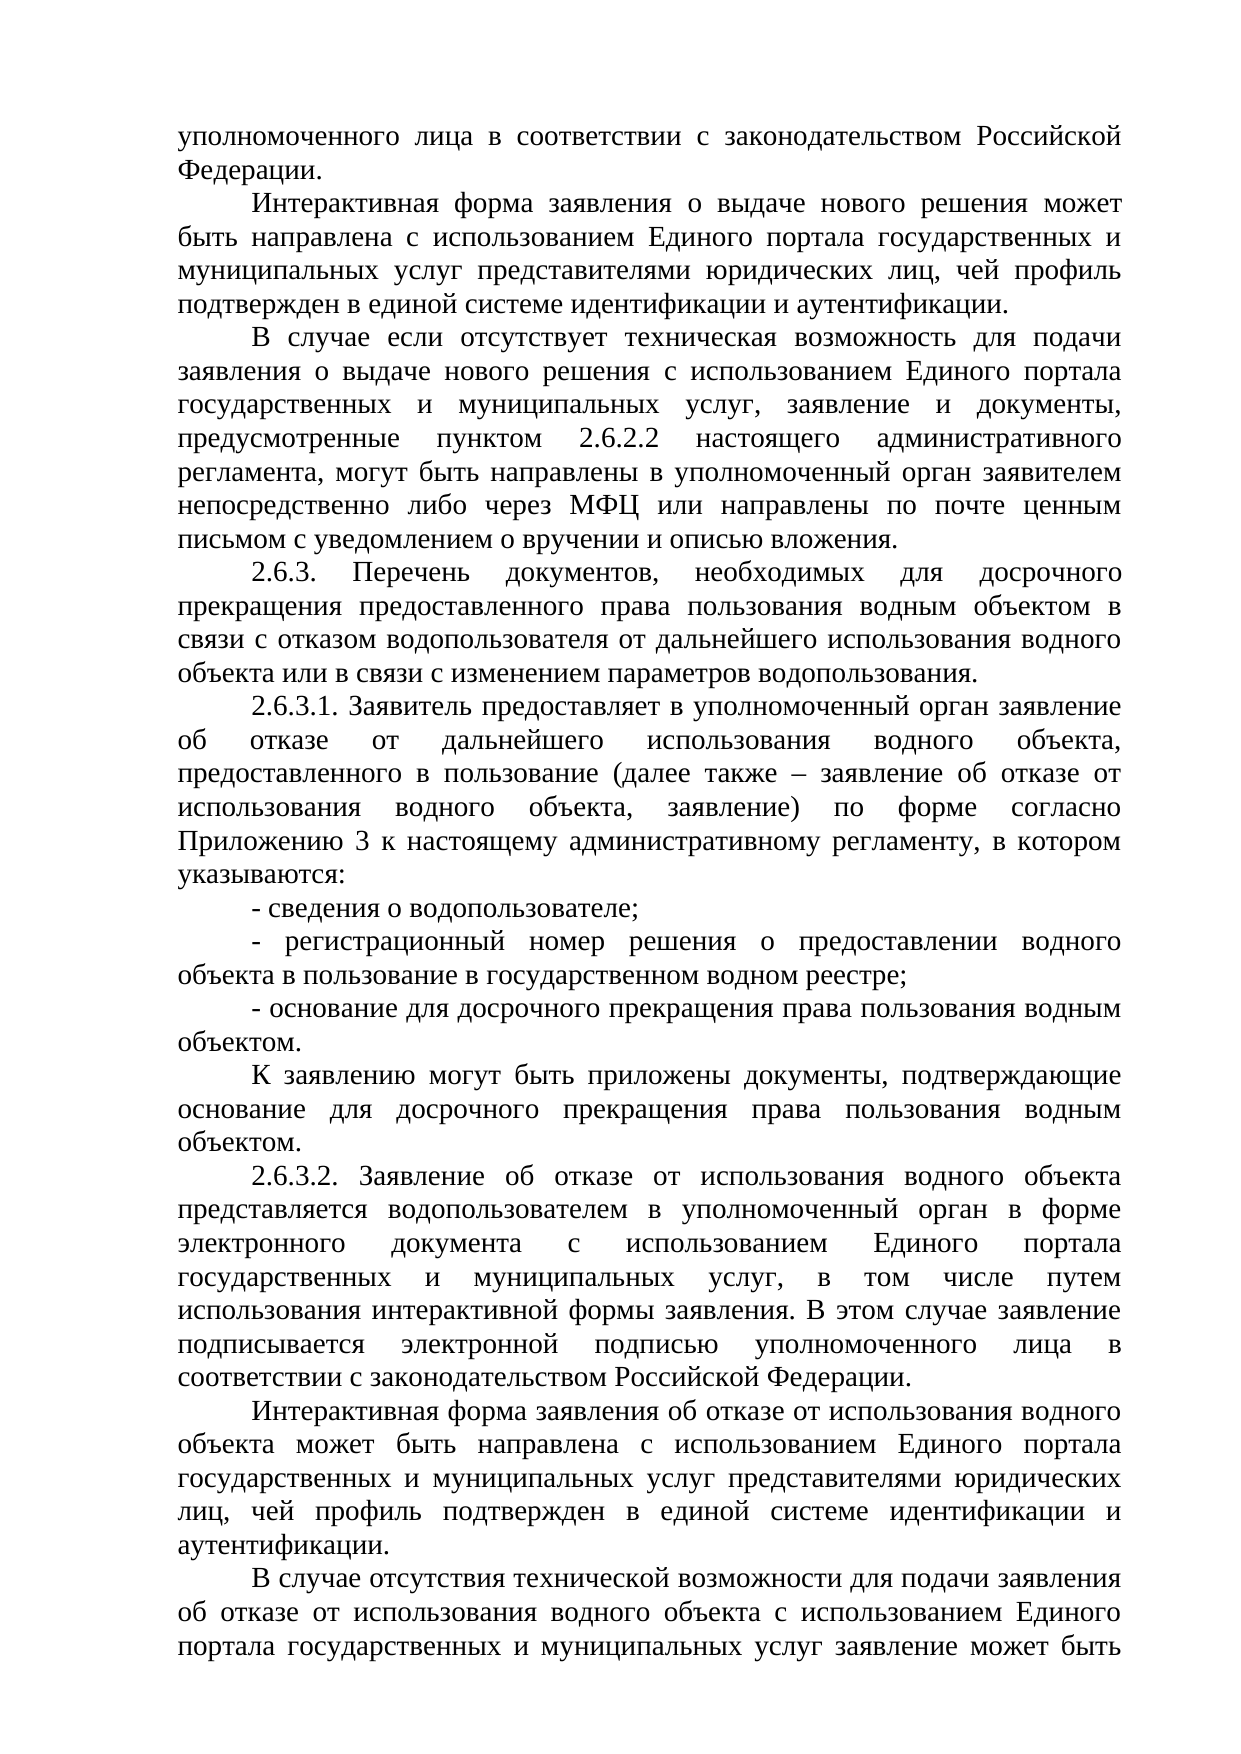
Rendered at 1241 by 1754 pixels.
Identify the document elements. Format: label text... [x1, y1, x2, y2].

text - основание для досрочного прекращения права пользования водным объектом. [177, 990, 1122, 1057]
text 2.6.3. Перечень документов, необходимых для досрочного прекращения предоставленного права пользования водным объектом в связи с отказом водопользователя от дальнейшего использования водного объекта или в связи с изменением параметров водопользования. [177, 554, 1122, 688]
text - регистрационный номер решения о предоставлении водного объекта в пользование в государственном водном реестре; [177, 923, 1122, 990]
text - сведения о водопользователе; [177, 890, 1122, 923]
text Интерактивная форма заявления о выдаче нового решения может быть направлена с использованием Единого портала государственных и муниципальных услуг представителями юридических лиц, чей профиль подтвержден в единой системе идентификации и аутентификации. [177, 185, 1122, 319]
text 2.6.3.2. Заявление об отказе от использования водного объекта представляется водопользователем в уполномоченный орган в форме электронного документа с использованием Единого портала государственных и муниципальных услуг, в том числе путем использования интерактивной формы заявления. В этом случае заявление подписывается электронной подписью уполномоченного лица в соответствии с законодательством Российской Федерации. [177, 1158, 1122, 1393]
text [177, 118, 1122, 185]
text В случае если отсутствует техническая возможность для подачи заявления о выдаче нового решения с использованием Единого портала государственных и муниципальных услуг, заявление и документы, предусмотренные пунктом 2.6.2.2 настоящего административного регламента, могут быть направлены в уполномоченный орган заявителем непосредственно либо через МФЦ или направлены по почте ценным письмом с уведомлением о вручении и описью вложения. [177, 319, 1122, 554]
text К заявлению могут быть приложены документы, подтверждающие основание для досрочного прекращения права пользования водным объектом. [177, 1057, 1122, 1158]
text Интерактивная форма заявления об отказе от использования водного объекта может быть направлена с использованием Единого портала государственных и муниципальных услуг представителями юридических лиц, чей профиль подтвержден в единой системе идентификации и аутентификации. [177, 1393, 1122, 1561]
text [177, 1561, 1122, 1661]
text 2.6.3.1. Заявитель предоставляет в уполномоченный орган заявление об отказе от дальнейшего использования водного объекта, предоставленного в пользование (далее также – заявление об отказе от использования водного объекта, заявление) по форме согласно Приложению 3 к настоящему административному регламенту, в котором указываются: [177, 688, 1122, 890]
